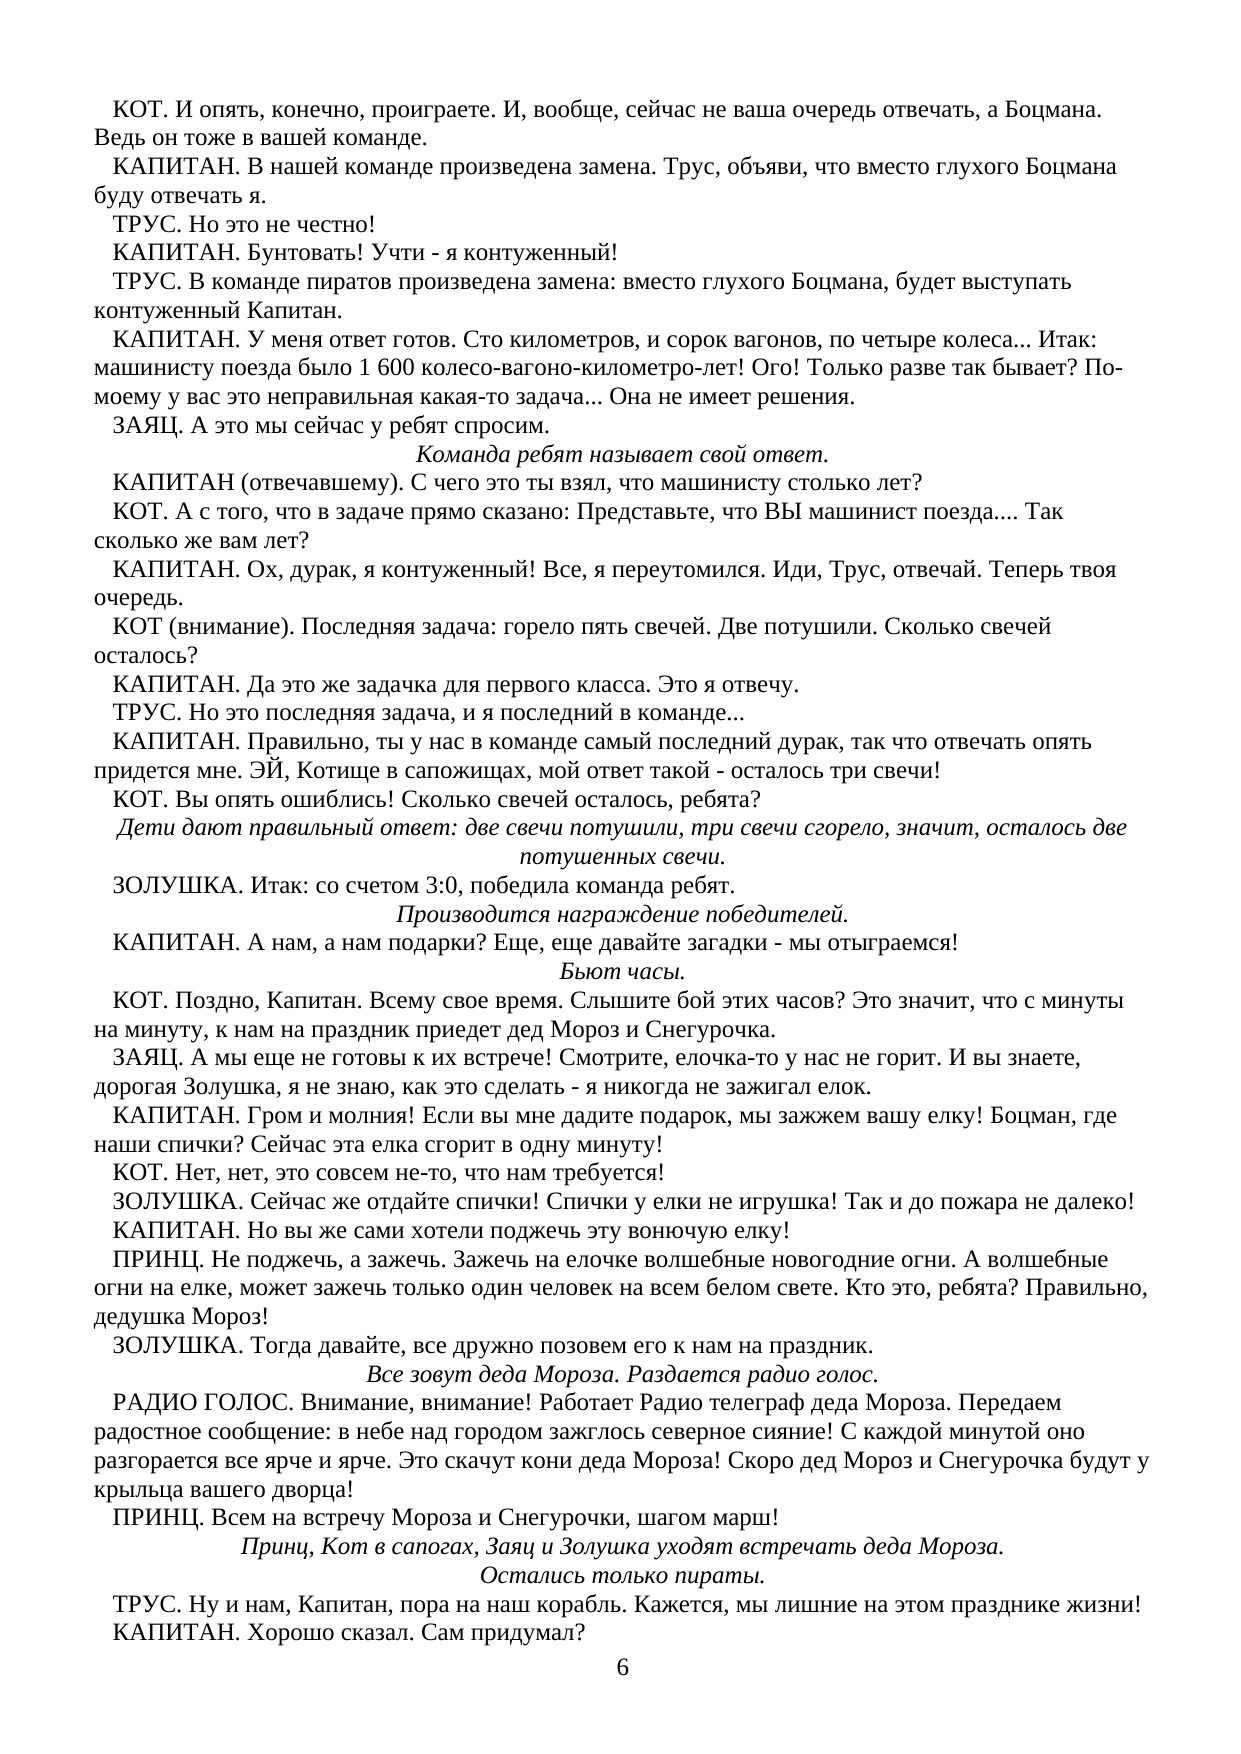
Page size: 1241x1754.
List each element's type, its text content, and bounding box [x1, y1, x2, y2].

text Остались только пираты. [94, 1560, 1152, 1589]
text Производится награждение победителей. [94, 899, 1152, 927]
text КАПИТАН. Хорошо сказал. Сам придумал? [94, 1617, 1152, 1646]
text КАПИТАН. Но вы же сами хотели поджечь эту вонючую елку! [94, 1215, 1152, 1244]
text ЗОЛУШКА. Сейчас же отдайте спички! Спички у елки не игрушка! Так и до пожара не далеко! [94, 1186, 1152, 1215]
text КАПИТАН. Правильно, ты у нас в команде самый последний дурак, так что отвечать опять придется мне. ЭЙ, Котище в сапожищах, мой ответ такой - осталось три свечи! [94, 726, 1152, 784]
text КОТ. Вы опять ошиблись! Сколько свечей осталось, ребята? [94, 784, 1152, 812]
text КАПИТАН. Ох, дурак, я контуженный! Все, я переутомился. Иди, Трус, отвечай. Теперь твоя очередь. [94, 554, 1152, 611]
text КОТ. Поздно, Капитан. Всему свое время. Слышите бой этих часов? Это значит, что с минуты на минуту, к нам на праздник приедет дед Мороз и Снегурочка. [94, 985, 1152, 1042]
text Все зовут деда Мороза. Раздается радио голос. [94, 1359, 1152, 1387]
text КАПИТАН. Бунтовать! Учти - я контуженный! [94, 237, 1152, 266]
text ТРУС. В команде пиратов произведена замена: вместо глухого Боцмана, будет выступать контуженный Капитан. [94, 266, 1152, 324]
text КАПИТАН. А нам, а нам подарки? Еще, еще давайте загадки - мы отыграемся! [94, 927, 1152, 956]
text КАПИТАН (отвечавшему). С чего это ты взял, что машинисту столько лет? [94, 467, 1152, 496]
text ПРИНЦ. Не поджечь, а зажечь. Зажечь на елочке волшебные новогодние огни. А волшебные огни на елке, может зажечь только один человек на всем белом свете. Кто это, ребята? Правильно, дедушка Мороз! [94, 1244, 1152, 1330]
text Команда ребят называет свой ответ. [94, 439, 1152, 467]
text КОТ. Нет, нет, это совсем не-то, что нам требуется! [94, 1157, 1152, 1186]
text РАДИО ГОЛОС. Внимание, внимание! Работает Радио телеграф деда Мороза. Передаем радостное сообщение: в небе над городом зажглось северное сияние! С каждой минутой оно разгорается все ярче и ярче. Это скачут кони деда Мороза! Скоро дед Мороз и Снегурочка будут у крыльца вашего дворца! [94, 1387, 1152, 1502]
text КОТ. И опять, конечно, проиграете. И, вообще, сейчас не ваша очередь отвечать, а Боцмана. Ведь он тоже в вашей команде. [94, 94, 1152, 151]
text КАПИТАН. В нашей команде произведена замена. Трус, объяви, что вместо глухого Боцмана буду отвечать я. [94, 151, 1152, 209]
text ТРУС. Но это не честно! [94, 209, 1152, 237]
text ТРУС. Но это последняя задача, и я последний в команде... [94, 697, 1152, 726]
text ЗОЛУШКА. Итак: со счетом 3:0, победила команда ребят. [94, 870, 1152, 899]
text КОТ. А с того, что в задаче прямо сказано: Представьте, что ВЫ машинист поезда.... Так сколько же вам лет? [94, 496, 1152, 554]
text КОТ (внимание). Последняя задача: горело пять свечей. Две потушили. Сколько свечей осталось? [94, 611, 1152, 669]
text ЗАЯЦ. А мы еще не готовы к их встрече! Смотрите, елочка-то у нас не горит. И вы знаете, дорогая Золушка, я не знаю, как это сделать - я никогда не зажигал елок. [94, 1042, 1152, 1100]
text Дети дают правильный ответ: две свечи потушили, три свечи сгорело, значит, осталось две потушенных свечи. [94, 812, 1152, 870]
text КАПИТАН. Да это же задачка для первого класса. Это я отвечу. [94, 669, 1152, 697]
text КАПИТАН. Гром и молния! Если вы мне дадите подарок, мы зажжем вашу елку! Боцман, где наши спички? Сейчас эта елка сгорит в одну минуту! [94, 1100, 1152, 1157]
text КАПИТАН. У меня ответ готов. Сто километров, и сорок вагонов, по четыре колеса... Итак: машинисту поезда было 1 600 колесо-вагоно-километро-лет! Ого! Только разве так бывает? По-моему у вас это неправильная какая-то задача... Она не имеет решения. [94, 324, 1152, 410]
text Бьют часы. [94, 956, 1152, 985]
text ТРУС. Ну и нам, Капитан, пора на наш корабль. Кажется, мы лишние на этом празднике жизни! [94, 1589, 1152, 1617]
text ПРИНЦ. Всем на встречу Мороза и Снегурочки, шагом марш! [94, 1502, 1152, 1531]
text ЗОЛУШКА. Тогда давайте, все дружно позовем его к нам на праздник. [94, 1330, 1152, 1359]
text Принц, Кот в сапогах, Заяц и Золушка уходят встречать деда Мороза. [94, 1531, 1152, 1560]
text ЗАЯЦ. А это мы сейчас у ребят спросим. [94, 410, 1152, 439]
